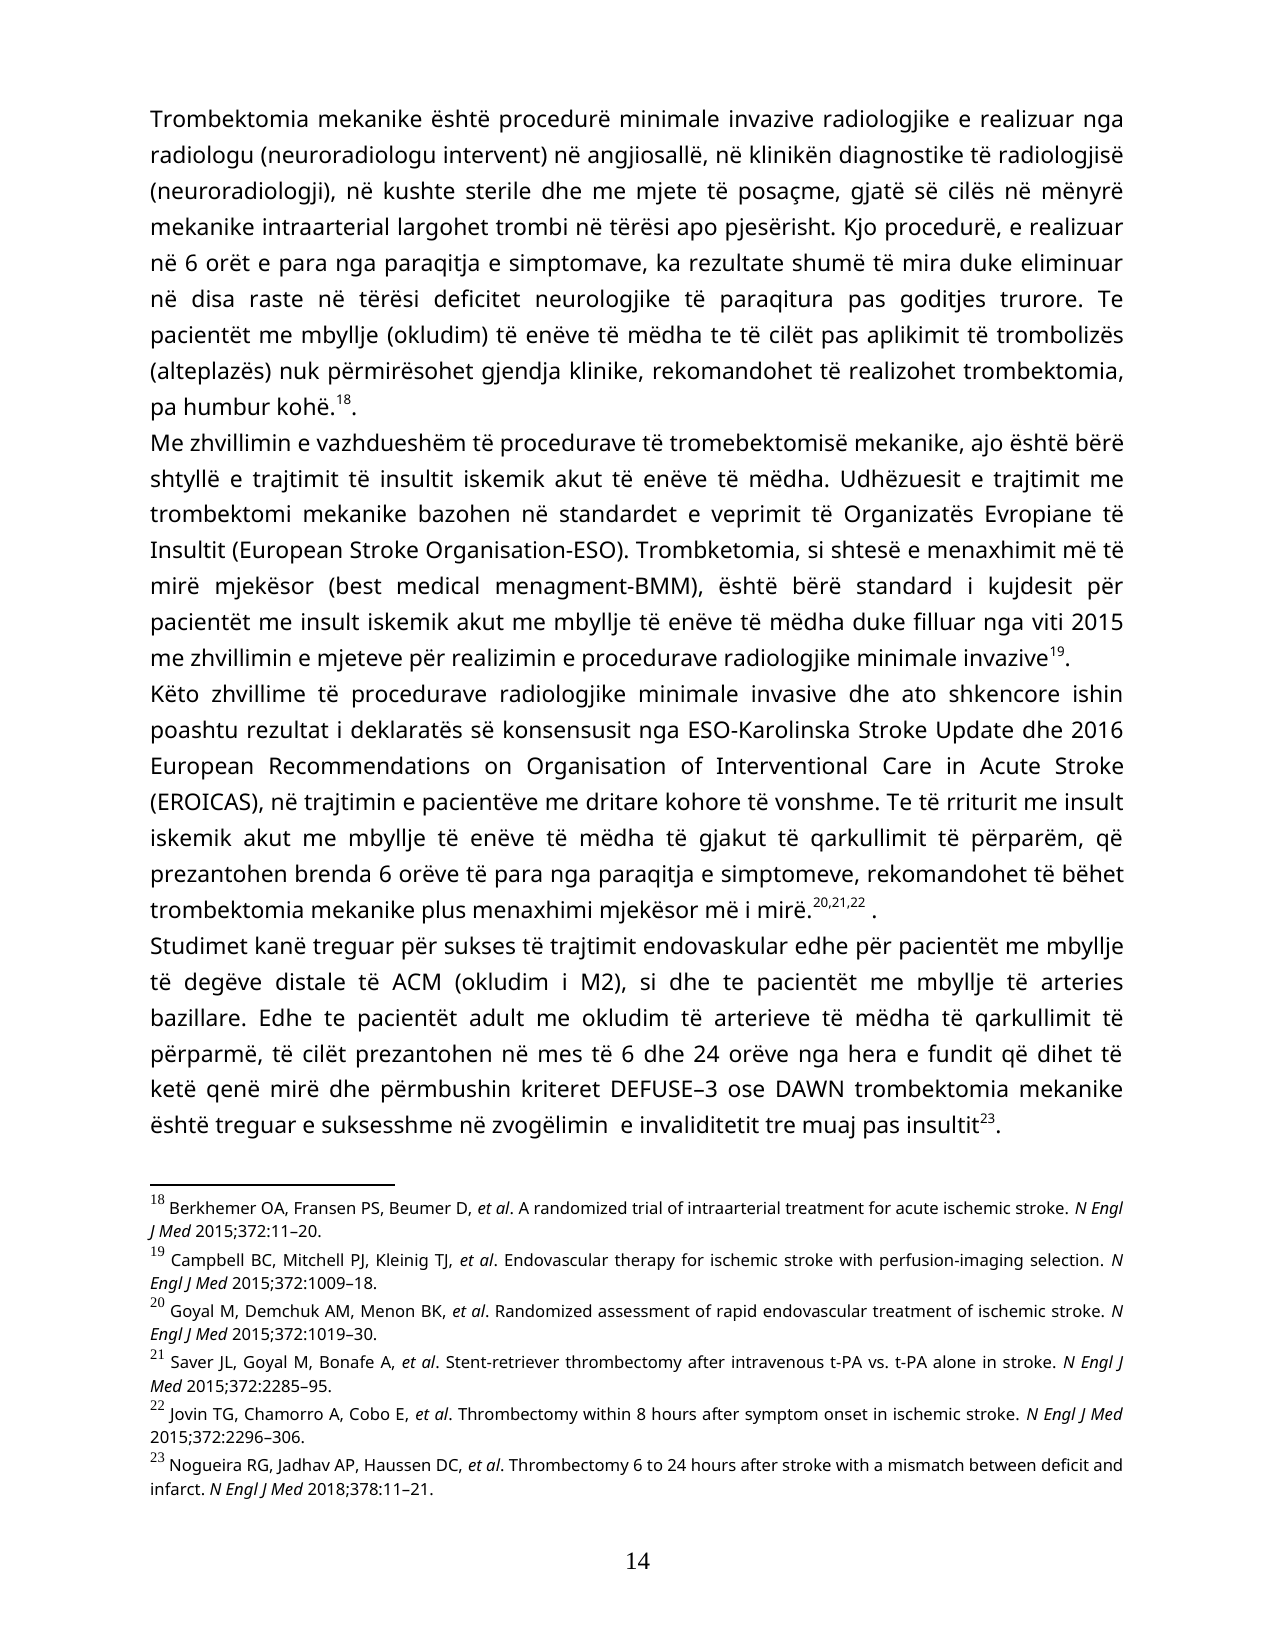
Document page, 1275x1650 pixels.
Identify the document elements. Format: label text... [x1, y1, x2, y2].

text Me zhvillimin e vazhdueshëm të procedurave të tromebektomisë mekanike, ajo është bërë shtyllë e trajtimit të insultit iskemik akut të enëve të mëdha. Udhëzuesit e trajtimit me trombektomi mekanike bazohen në standardet e veprimit të Organizatës Evropiane të Insultit (European Stroke Organisation-ESO). Trombketomia, si shtesë e menaxhimit më të mirë mjekësor (best medical menagment-BMM), është bërë standard i kujdesit për pacientët me insult iskemik akut me mbyllje të enëve të mëdha duke filluar nga viti 2015 me zhvillimin e mjeteve për realizimin e procedurave radiologjike minimale invazive. [150, 427, 1125, 673]
text Studimet kanë treguar për sukses të trajtimit endovaskular edhe për pacientët me mbyllje të degëve distale të ACM (okludim i M2), si dhe te pacientët me mbyllje të arteries bazillare. Edhe te pacientët adult me okludim të arterieve të mëdha të qarkullimit të përparmë, të cilët prezantohen në mes të 6 dhe 24 orëve nga hera e fundit që dihet të ketë qenë mirë dhe përmbushin kriteret DEFUSE–3 ose DAWN trombektomia mekanike është treguar e suksesshme në zvogëlimin e invaliditetit tre muaj pas insultit. [150, 930, 1125, 1141]
text Këto zhvillime të procedurave radiologjike minimale invasive dhe ato shkencore ishin poashtu rezultat i deklaratës së konsensusit nga ESO-Karolinska Stroke Update dhe 2016 European Recommendations on Organisation of Interventional Care in Acute Stroke (EROICAS), në trajtimin e pacientëve me dritare kohore të vonshme. Te të rriturit me insult iskemik akut me mbyllje të enëve të mëdha të gjakut të qarkullimit të përparëm, që prezantohen brenda 6 orëve të para nga paraqitja e simptomeve, rekomandohet të bëhet trombektomia mekanike plus menaxhimi mjekësor më i mirë.,, . [150, 678, 1125, 925]
text Trombektomia mekanike është procedurë minimale invazive radiologjike e realizuar nga radiologu (neuroradiologu intervent) në angjiosallë, në klinikën diagnostike të radiologjisë (neuroradiologji), në kushte sterile dhe me mjete të posaçme, gjatë së cilës në mënyrë mekanike intraarterial largohet trombi në tërësi apo pjesërisht. Kjo procedurë, e realizuar në 6 orët e para nga paraqitja e simptomave, ka rezultate shumë të mira duke eliminuar në disa raste në tërësi deficitet neurologjike të paraqitura pas goditjes trurore. Te pacientët me mbyllje (okludim) të enëve të mëdha te të cilët pas aplikimit të trombolizës (alteplazës) nuk përmirësohet gjendja klinike, rekomandohet të realizohet trombektomia, pa humbur kohë.. [150, 103, 1125, 422]
